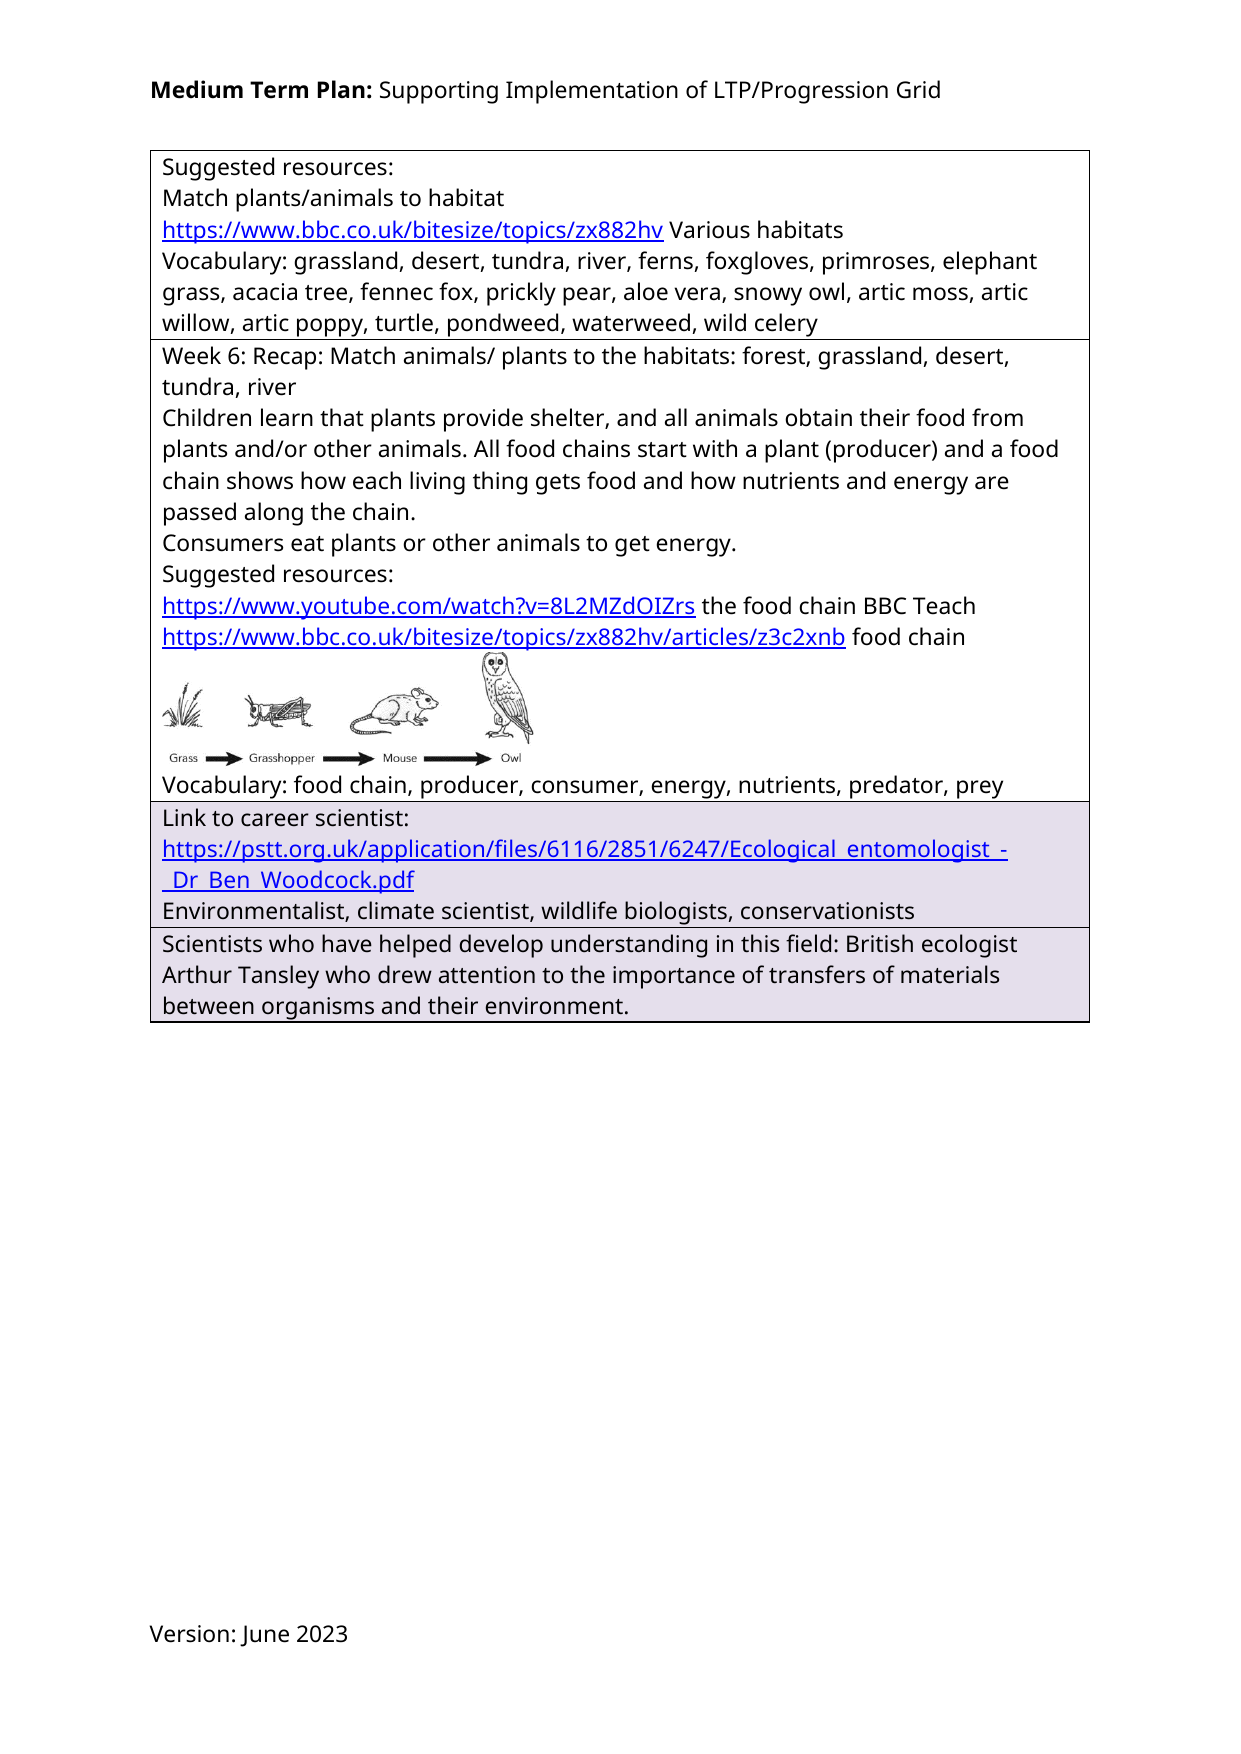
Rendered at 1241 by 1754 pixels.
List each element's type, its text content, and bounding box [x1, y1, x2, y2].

table_cell Scientists who have helped develop understanding in this field: British ecologist Arthur Tansley who drew attention to the importance of transfers of materials between organisms and their environment. [151, 928, 1089, 1021]
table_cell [151, 151, 1089, 338]
table_cell Link to career scientist: https://pstt.org.uk/application/files/6116/2851/6247/Ecological_entomologist_-_Dr_Ben_Woodcock.pdf Environmentalist, climate scientist, wildlife biologists, conservationists [151, 802, 1089, 927]
picture [161, 652, 538, 770]
table_cell Week 6: Recap: Match animals/ plants to the habitats: forest, grassland, desert, tundra, river Children learn that plants provide shelter, and all animals obtain their food from plants and/or other animals. All food chains start with a plant (producer) and a food chain shows how each living thing gets food and how nutrients and energy are passed along the chain. Consumers eat plants or other animals to get energy. Suggested resources: https://www.youtube.com/watch?v=8L2MZdOIZrs the food chain BBC Teach https://www.bbc.co.uk/bitesize/topics/zx882hv/articles/z3c2xnb food chain Vocabulary: food chain, producer, consumer, energy, nutrients, predator, prey [151, 340, 1089, 801]
